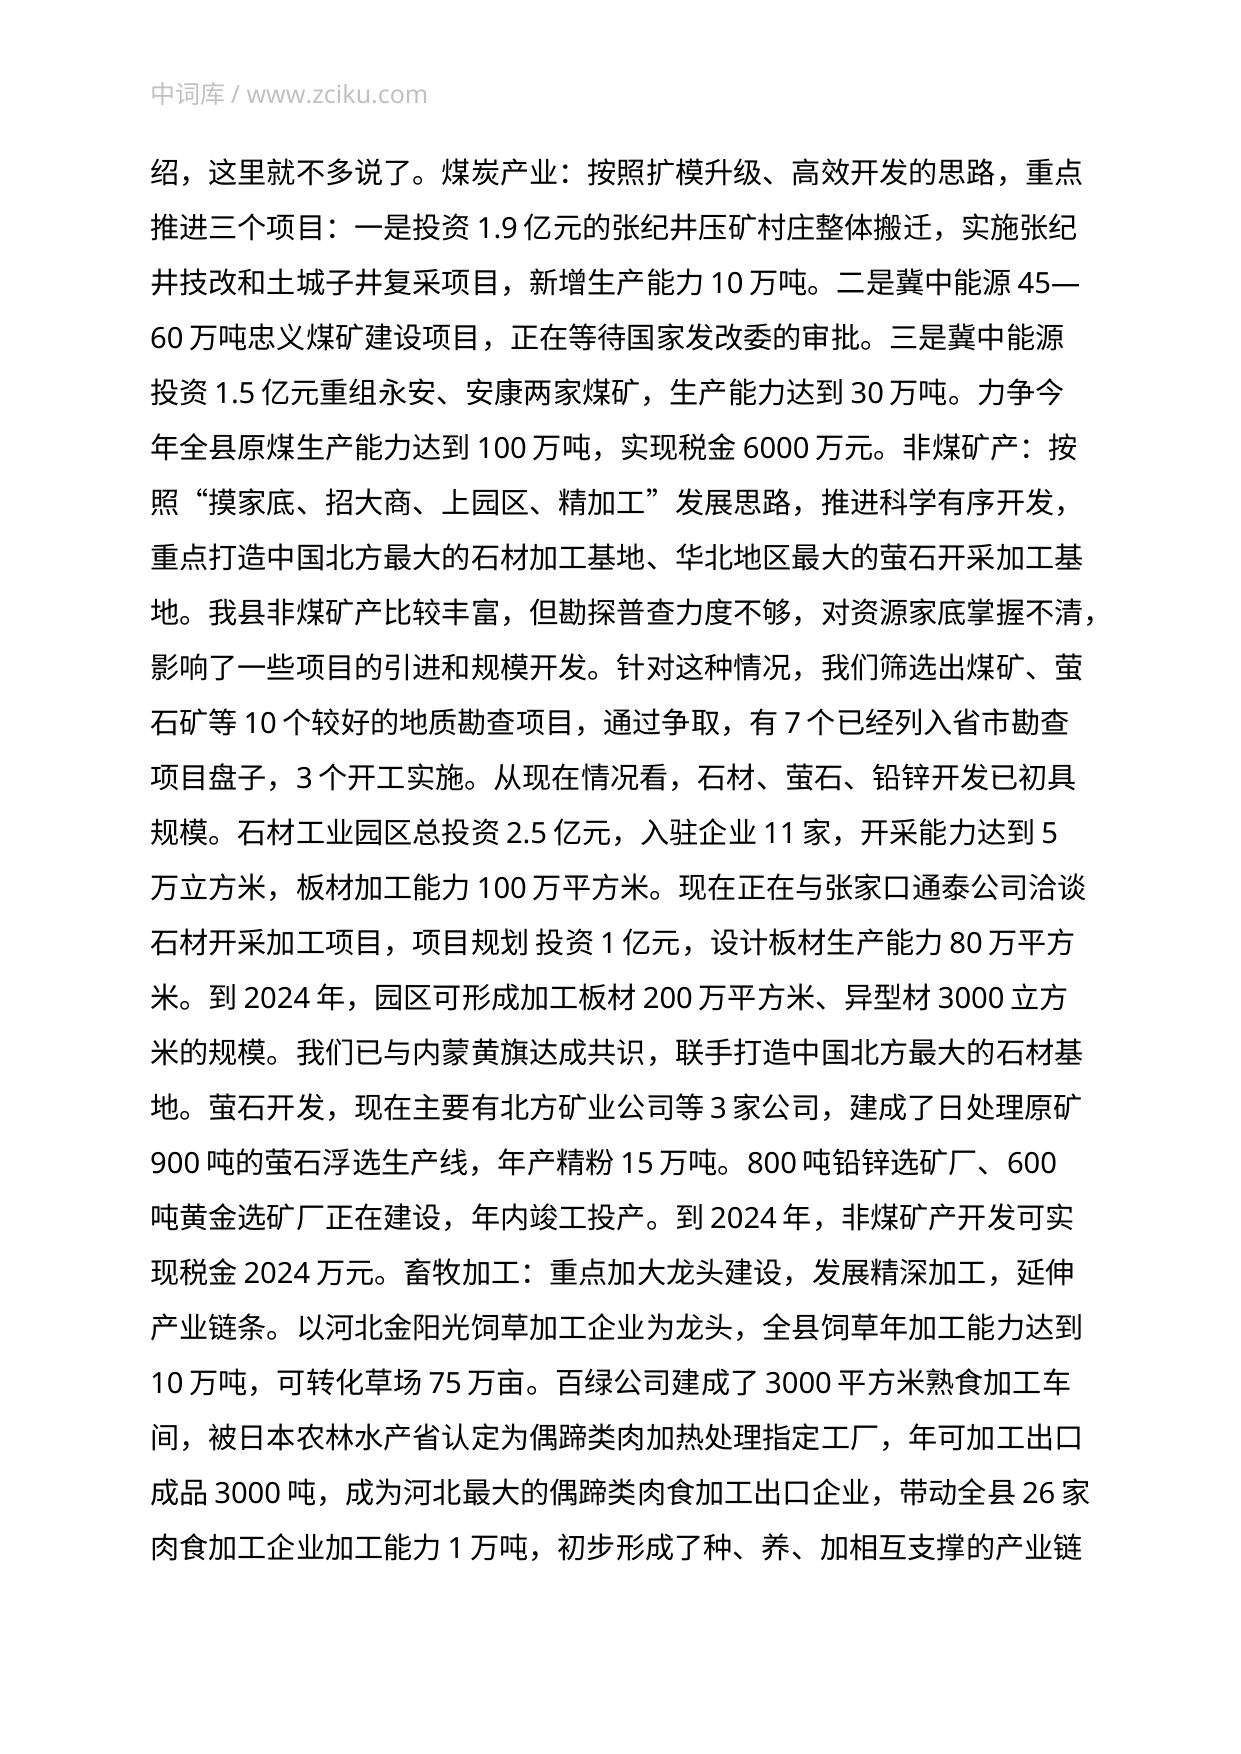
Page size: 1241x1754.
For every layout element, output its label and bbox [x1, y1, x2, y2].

text [150, 150, 1090, 1567]
